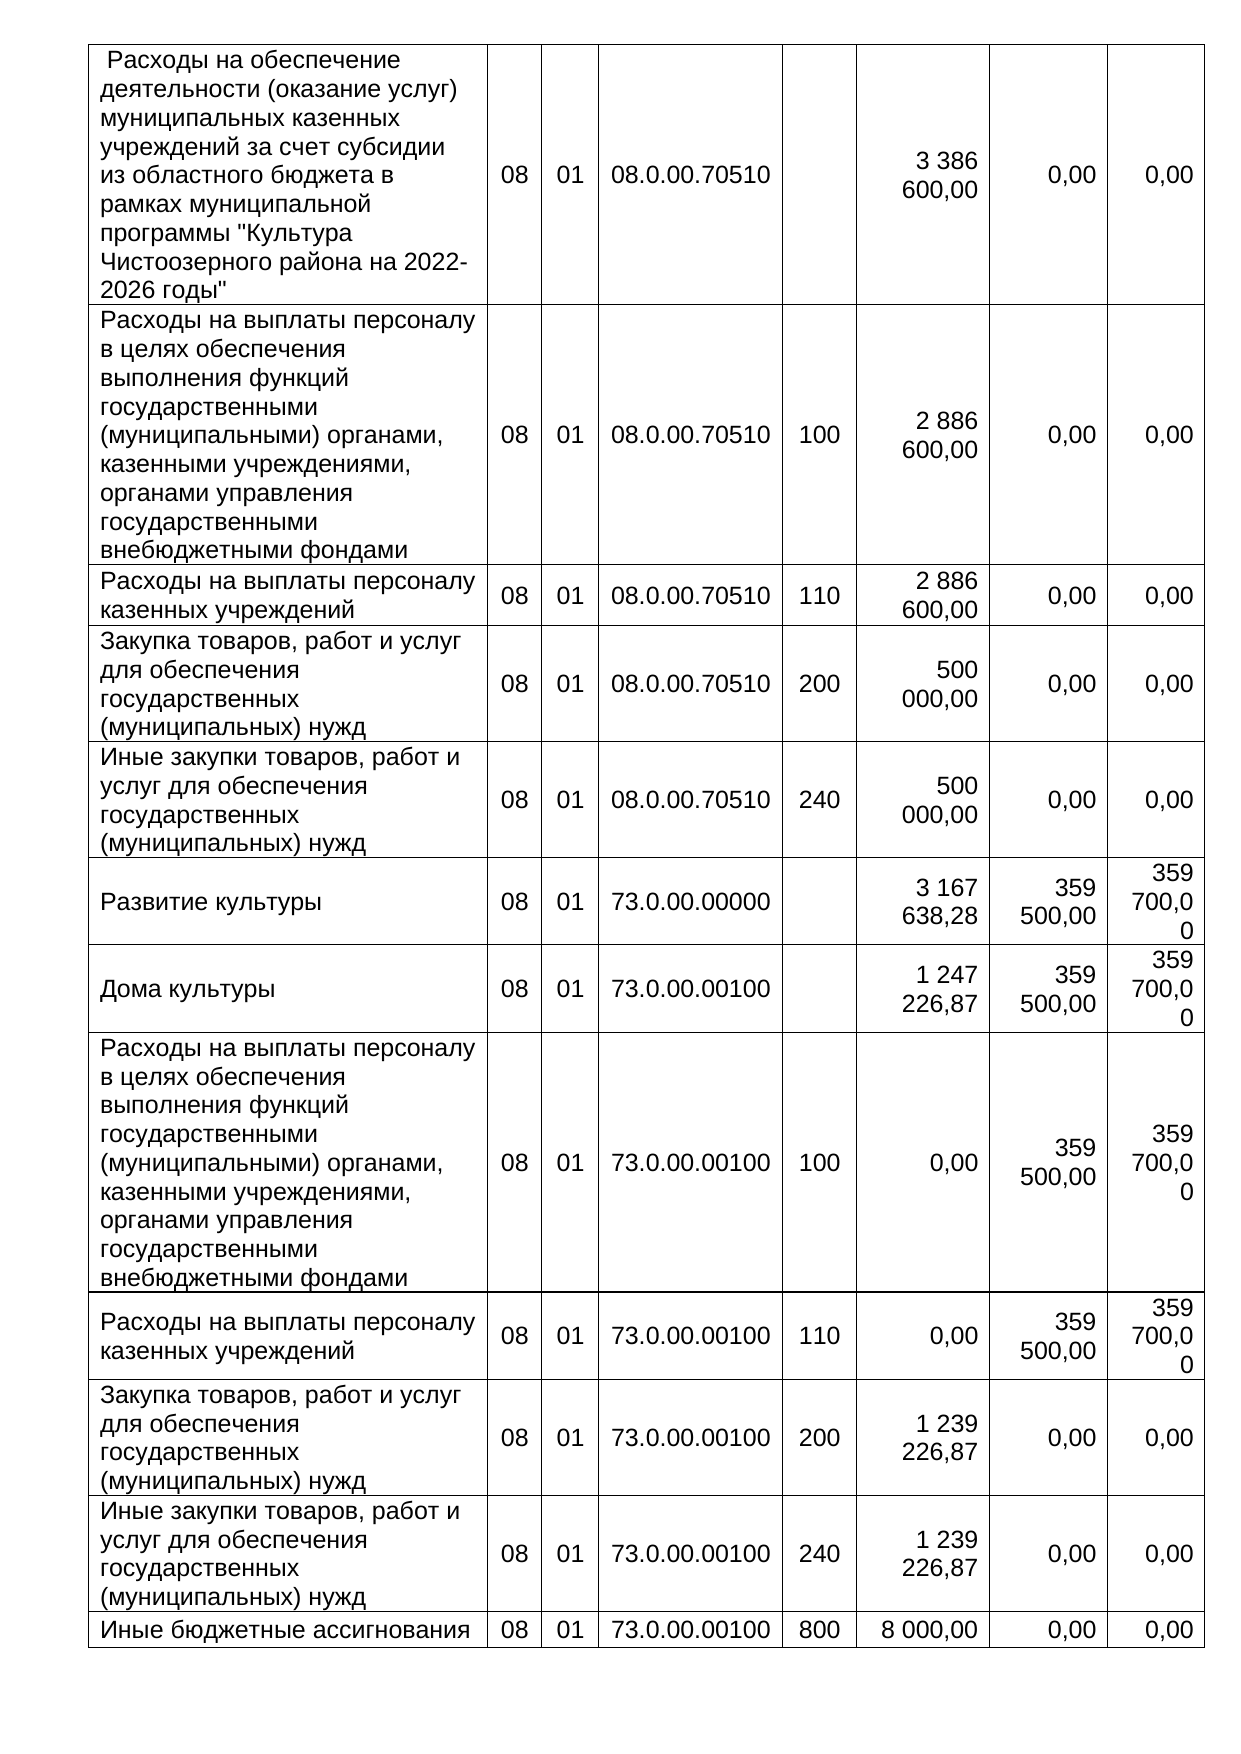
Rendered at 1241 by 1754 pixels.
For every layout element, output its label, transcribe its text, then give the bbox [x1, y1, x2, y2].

table_cell Закупка товаров, работ и услуг для обеспечения государственных (муниципальных) нужд [89, 1380, 487, 1495]
table_cell 0,00 [1108, 45, 1204, 304]
table_cell 359 500,00 [990, 1033, 1107, 1291]
table_cell 08 [488, 1612, 541, 1647]
table_cell 08 [488, 1293, 541, 1379]
table_cell 100 [783, 1033, 856, 1291]
table_cell Расходы на выплаты персоналу в целях обеспечения выполнения функций государственными (муниципальными) органами, казенными учреждениями, органами управления государственными внебюджетными фондами [89, 1033, 487, 1291]
table_cell 01 [542, 945, 598, 1032]
table_cell 01 [542, 742, 598, 857]
table_cell 359 500,00 [990, 1293, 1107, 1379]
table_cell 0,00 [990, 565, 1107, 625]
table_cell Дома культуры [89, 945, 487, 1032]
table_cell 08 [488, 1033, 541, 1291]
table_cell 08.0.00.70510 [599, 305, 782, 564]
table_cell Закупка товаров, работ и услуг для обеспечения государственных (муниципальных) нужд [89, 626, 487, 741]
table_cell 0,00 [990, 45, 1107, 304]
table_cell 240 [783, 742, 856, 857]
table_cell 01 [542, 1293, 598, 1379]
table_cell Расходы на обеспечение деятельности (оказание услуг) муниципальных казенных учреждений за счет субсидии из областного бюджета в рамках муниципальной программы "Культура Чистоозерного района на 2022-2026 годы" [89, 45, 487, 304]
table_cell 0,00 [1108, 565, 1204, 625]
table_cell 100 [783, 305, 856, 564]
table_cell 359 700,00 [1108, 858, 1204, 944]
table_cell 359 700,00 [1108, 1033, 1204, 1291]
table_cell 0,00 [990, 1380, 1107, 1495]
table_cell 2 886 600,00 [857, 565, 989, 625]
table_cell 73.0.00.00100 [599, 945, 782, 1032]
table_cell Иные закупки товаров, работ и услуг для обеспечения государственных (муниципальных) нужд [89, 1496, 487, 1611]
table_cell 359 700,00 [1108, 945, 1204, 1032]
table_cell [783, 858, 856, 944]
table_cell 08 [488, 1496, 541, 1611]
table_cell [783, 45, 856, 304]
table_cell Расходы на выплаты персоналу в целях обеспечения выполнения функций государственными (муниципальными) органами, казенными учреждениями, органами управления государственными внебюджетными фондами [89, 305, 487, 564]
table_cell 01 [542, 565, 598, 625]
table_cell Расходы на выплаты персоналу казенных учреждений [89, 565, 487, 625]
table_cell Расходы на выплаты персоналу казенных учреждений [89, 1293, 487, 1379]
table_cell [783, 945, 856, 1032]
table_cell 73.0.00.00100 [599, 1612, 782, 1647]
table_cell 73.0.00.00100 [599, 1293, 782, 1379]
table_cell 0,00 [1108, 626, 1204, 741]
table_cell 08 [488, 626, 541, 741]
table_cell 0,00 [990, 742, 1107, 857]
table_cell 0,00 [857, 1293, 989, 1379]
table_cell 800 [783, 1612, 856, 1647]
table_cell 1 239 226,87 [857, 1496, 989, 1611]
table_cell 01 [542, 45, 598, 304]
table_cell 08 [488, 45, 541, 304]
table_cell 500 000,00 [857, 626, 989, 741]
table_cell Иные бюджетные ассигнования [89, 1612, 487, 1647]
table_cell 359 500,00 [990, 945, 1107, 1032]
table_cell 110 [783, 565, 856, 625]
table_cell 0,00 [1108, 1612, 1204, 1647]
table_cell 0,00 [1108, 1380, 1204, 1495]
table_cell 1 239 226,87 [857, 1380, 989, 1495]
table_cell 08 [488, 945, 541, 1032]
table_cell 359 700,00 [1108, 1293, 1204, 1379]
table_cell 3 167 638,28 [857, 858, 989, 944]
table_cell 240 [783, 1496, 856, 1611]
table_cell 08 [488, 1380, 541, 1495]
table_cell 73.0.00.00100 [599, 1496, 782, 1611]
table_cell 8 000,00 [857, 1612, 989, 1647]
table_cell 01 [542, 1380, 598, 1495]
table_cell 0,00 [990, 626, 1107, 741]
table_cell 08 [488, 858, 541, 944]
table_cell 08.0.00.70510 [599, 742, 782, 857]
table_cell 200 [783, 626, 856, 741]
table_cell 0,00 [990, 305, 1107, 564]
table_cell 08.0.00.70510 [599, 565, 782, 625]
table_cell Иные закупки товаров, работ и услуг для обеспечения государственных (муниципальных) нужд [89, 742, 487, 857]
table_cell 0,00 [857, 1033, 989, 1291]
table_cell 08.0.00.70510 [599, 45, 782, 304]
table_cell 08.0.00.70510 [599, 626, 782, 741]
table_cell 3 386 600,00 [857, 45, 989, 304]
table_cell 01 [542, 626, 598, 741]
table_cell 73.0.00.00100 [599, 1380, 782, 1495]
table_cell 2 886 600,00 [857, 305, 989, 564]
table_cell 01 [542, 1033, 598, 1291]
table_cell 110 [783, 1293, 856, 1379]
table_cell 01 [542, 858, 598, 944]
table_cell 1 247 226,87 [857, 945, 989, 1032]
table_cell 0,00 [1108, 1496, 1204, 1611]
table_cell Развитие культуры [89, 858, 487, 944]
table_cell 200 [783, 1380, 856, 1495]
table_cell 01 [542, 1496, 598, 1611]
table_cell 0,00 [1108, 742, 1204, 857]
table_cell 359 500,00 [990, 858, 1107, 944]
table_cell 0,00 [990, 1496, 1107, 1611]
table_cell 73.0.00.00100 [599, 1033, 782, 1291]
table_cell 08 [488, 742, 541, 857]
table_cell 0,00 [1108, 305, 1204, 564]
table_cell 08 [488, 565, 541, 625]
table_cell 01 [542, 1612, 598, 1647]
table_cell 08 [488, 305, 541, 564]
table_cell 500 000,00 [857, 742, 989, 857]
table_cell 0,00 [990, 1612, 1107, 1647]
table_cell 01 [542, 305, 598, 564]
table_cell 73.0.00.00000 [599, 858, 782, 944]
